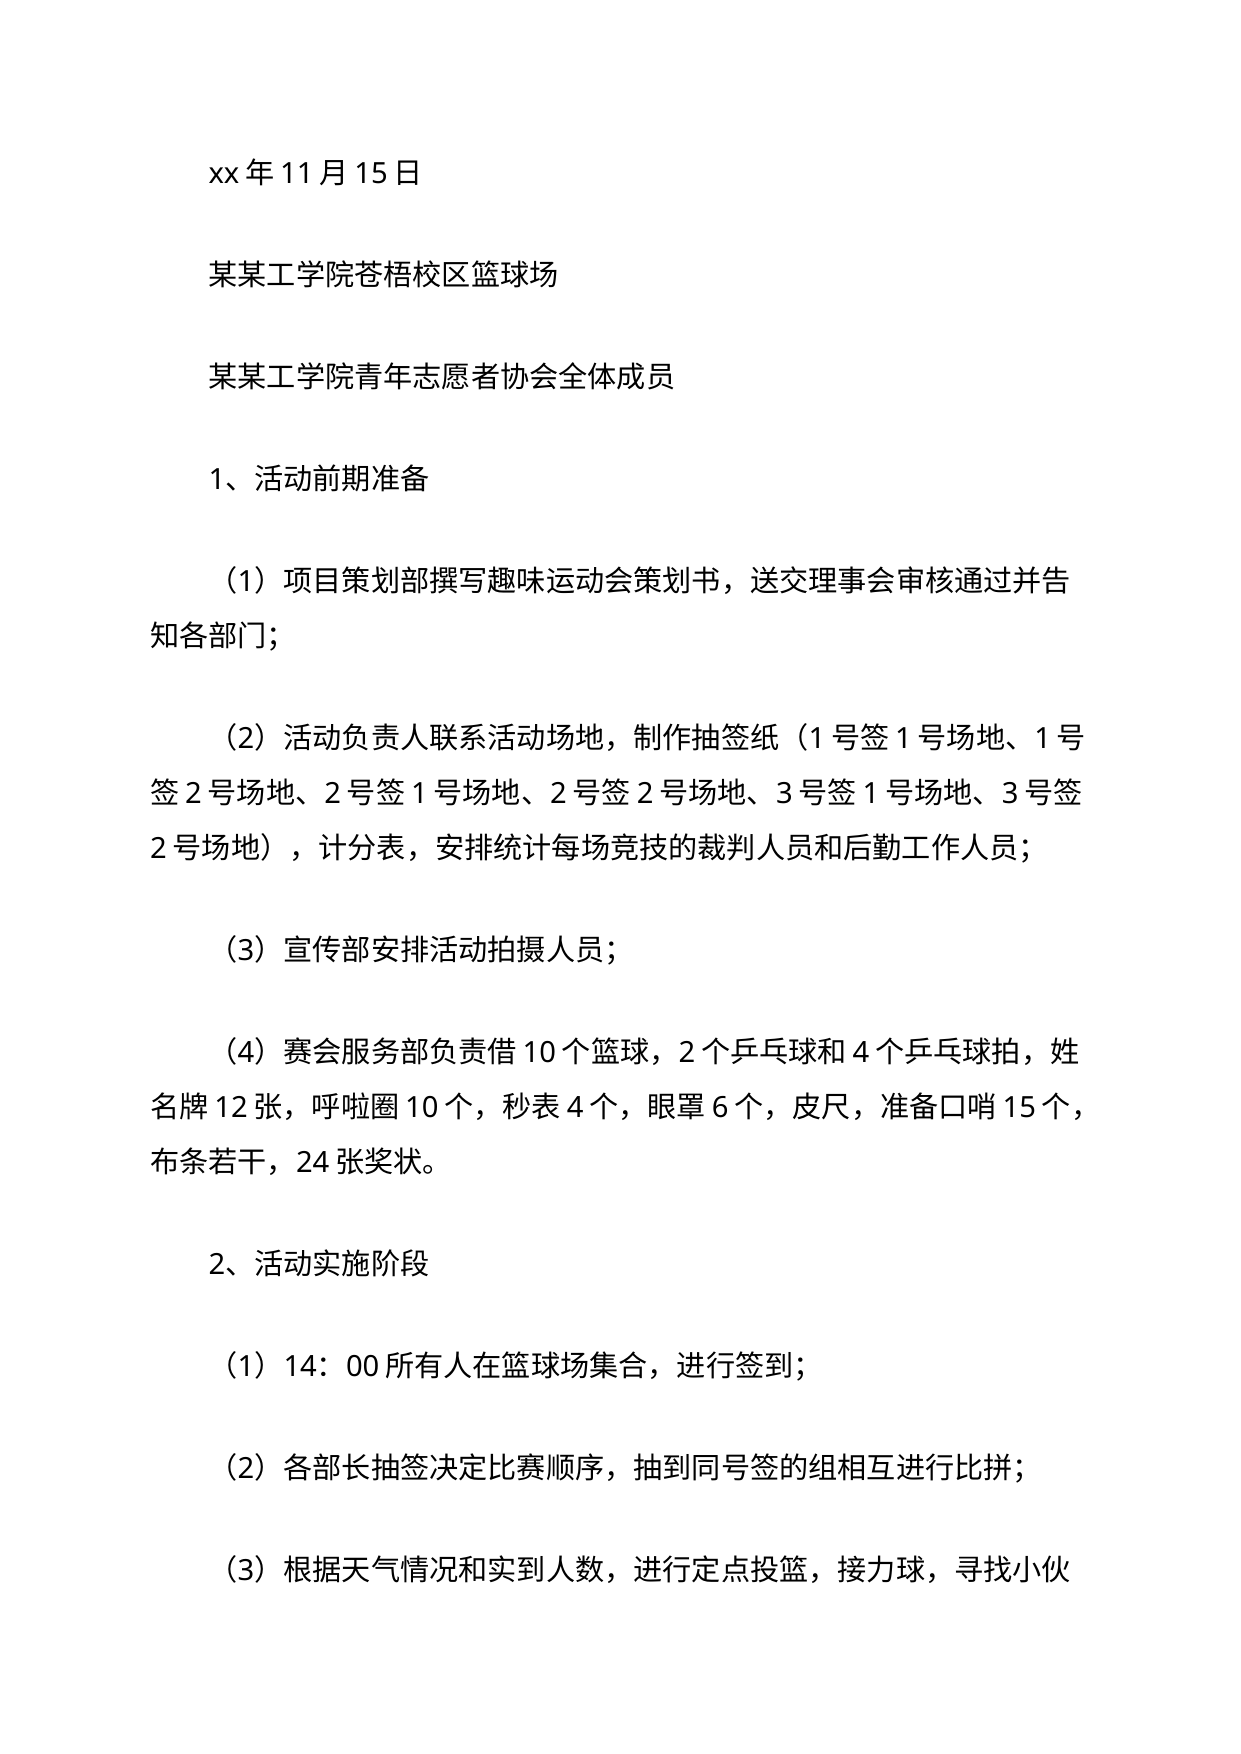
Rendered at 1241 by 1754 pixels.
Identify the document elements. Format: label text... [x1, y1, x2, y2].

text （2）各部长抽签决定比赛顺序，抽到同号签的组相互进行比拼； [150, 1444, 1090, 1487]
text xx年11月15日 [150, 150, 1090, 192]
text （1）项目策划部撰写趣味运动会策划书，送交理事会审核通过并告知各部门； [150, 557, 1090, 655]
text 某某工学院苍梧校区篮球场 [150, 252, 1090, 294]
text 2、活动实施阶段 [150, 1240, 1090, 1283]
text （3）宣传部安排活动拍摄人员； [150, 926, 1090, 969]
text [150, 1546, 1090, 1588]
text （2）活动负责人联系活动场地，制作抽签纸（1号签1号场地、1号签2号场地、2号签1号场地、2号签2号场地、3号签1号场地、3号签2号场地），计分表，安排统计每场竞技的裁判人员和后勤工作人员； [150, 714, 1090, 867]
text （4）赛会服务部负责借10个篮球，2个乒乓球和4个乒乓球拍，姓名牌12张，呼啦圈10个，秒表4个，眼罩6个，皮尺，准备口哨15个，布条若干，24张奖状。 [150, 1028, 1090, 1181]
text 1、活动前期准备 [150, 456, 1090, 498]
text 某某工学院青年志愿者协会全体成员 [150, 354, 1090, 396]
text （1）14：00所有人在篮球场集合，进行签到； [150, 1342, 1090, 1384]
